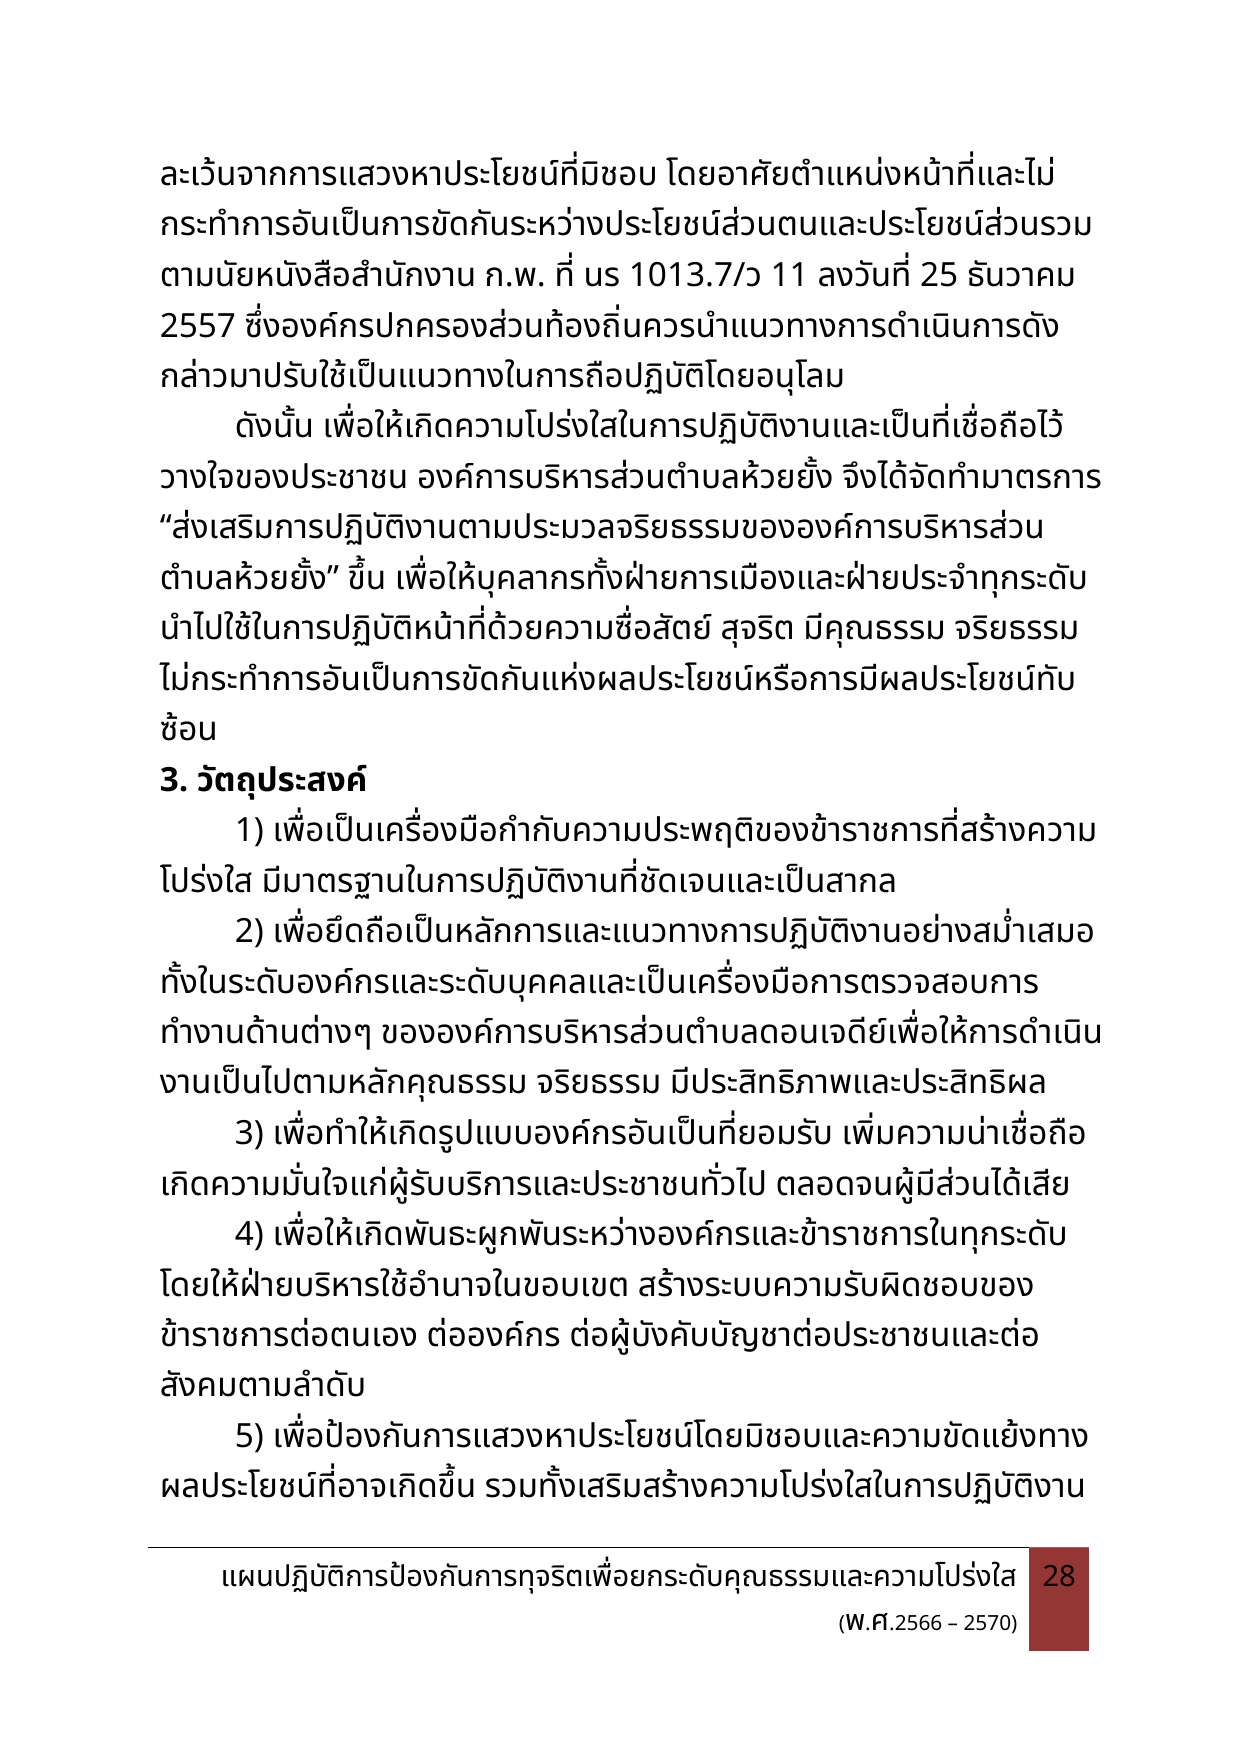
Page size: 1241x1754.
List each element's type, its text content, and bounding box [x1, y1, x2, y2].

text 1) เพื่อเป็นเครื่องมือกำกับความประพฤติของข้าราชการที่สร้างความโปร่งใส มีมาตรฐานในการปฏิบัติงานที่ชัดเจนและเป็นสากล [159, 806, 1110, 907]
text 3) เพื่อทำให้เกิดรูปแบบองค์กรอันเป็นที่ยอมรับ เพิ่มความน่าเชื่อถือ เกิดความมั่นใจแก่ผู้รับบริการและประชาชนทั่วไป ตลอดจนผู้มีส่วนได้เสีย [159, 1109, 1110, 1210]
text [159, 150, 1110, 402]
text 3. วัตถุประสงค์ [159, 755, 1110, 806]
text 5) เพื่อป้องกันการแสวงหาประโยชน์โดยมิชอบและความขัดแย้งทางผลประโยชน์ที่อาจเกิดขึ้น รวมทั้งเสริมสร้างความโปร่งใสในการปฏิบัติงาน [159, 1412, 1110, 1513]
text 2) เพื่อยึดถือเป็นหลักการและแนวทางการปฏิบัติงานอย่างสม่ำเสมอ ทั้งในระดับองค์กรและระดับบุคคลและเป็นเครื่องมือการตรวจสอบการทำงานด้านต่างๆ ขององค์การบริหารส่วนตำบลดอนเจดีย์เพื่อให้การดำเนินงานเป็นไปตามหลักคุณธรรม จริยธรรม มีประสิทธิภาพและประสิทธิผล [159, 907, 1110, 1109]
text ดังนั้น เพื่อให้เกิดความโปร่งใสในการปฏิบัติงานและเป็นที่เชื่อถือไว้วางใจของประชาชน องค์การบริหารส่วนตำบลห้วยยั้ง จึงได้จัดทำมาตรการ “ส่งเสริมการปฏิบัติงานตามประมวลจริยธรรมขององค์การบริหารส่วนตำบลห้วยยั้ง” ขึ้น เพื่อให้บุคลากรทั้งฝ่ายการเมืองและฝ่ายประจำทุกระดับนำไปใช้ในการปฏิบัติหน้าที่ด้วยความซื่อสัตย์ สุจริต มีคุณธรรม จริยธรรม ไม่กระทำการอันเป็นการขัดกันแห่งผลประโยชน์หรือการมีผลประโยชน์ทับซ้อน [159, 402, 1110, 755]
text 4) เพื่อให้เกิดพันธะผูกพันระหว่างองค์กรและข้าราชการในทุกระดับ โดยให้ฝ่ายบริหารใช้อำนาจในขอบเขต สร้างระบบความรับผิดชอบของข้าราชการต่อตนเอง ต่อองค์กร ต่อผู้บังคับบัญชาต่อประชาชนและต่อสังคมตามลำดับ [159, 1210, 1110, 1412]
